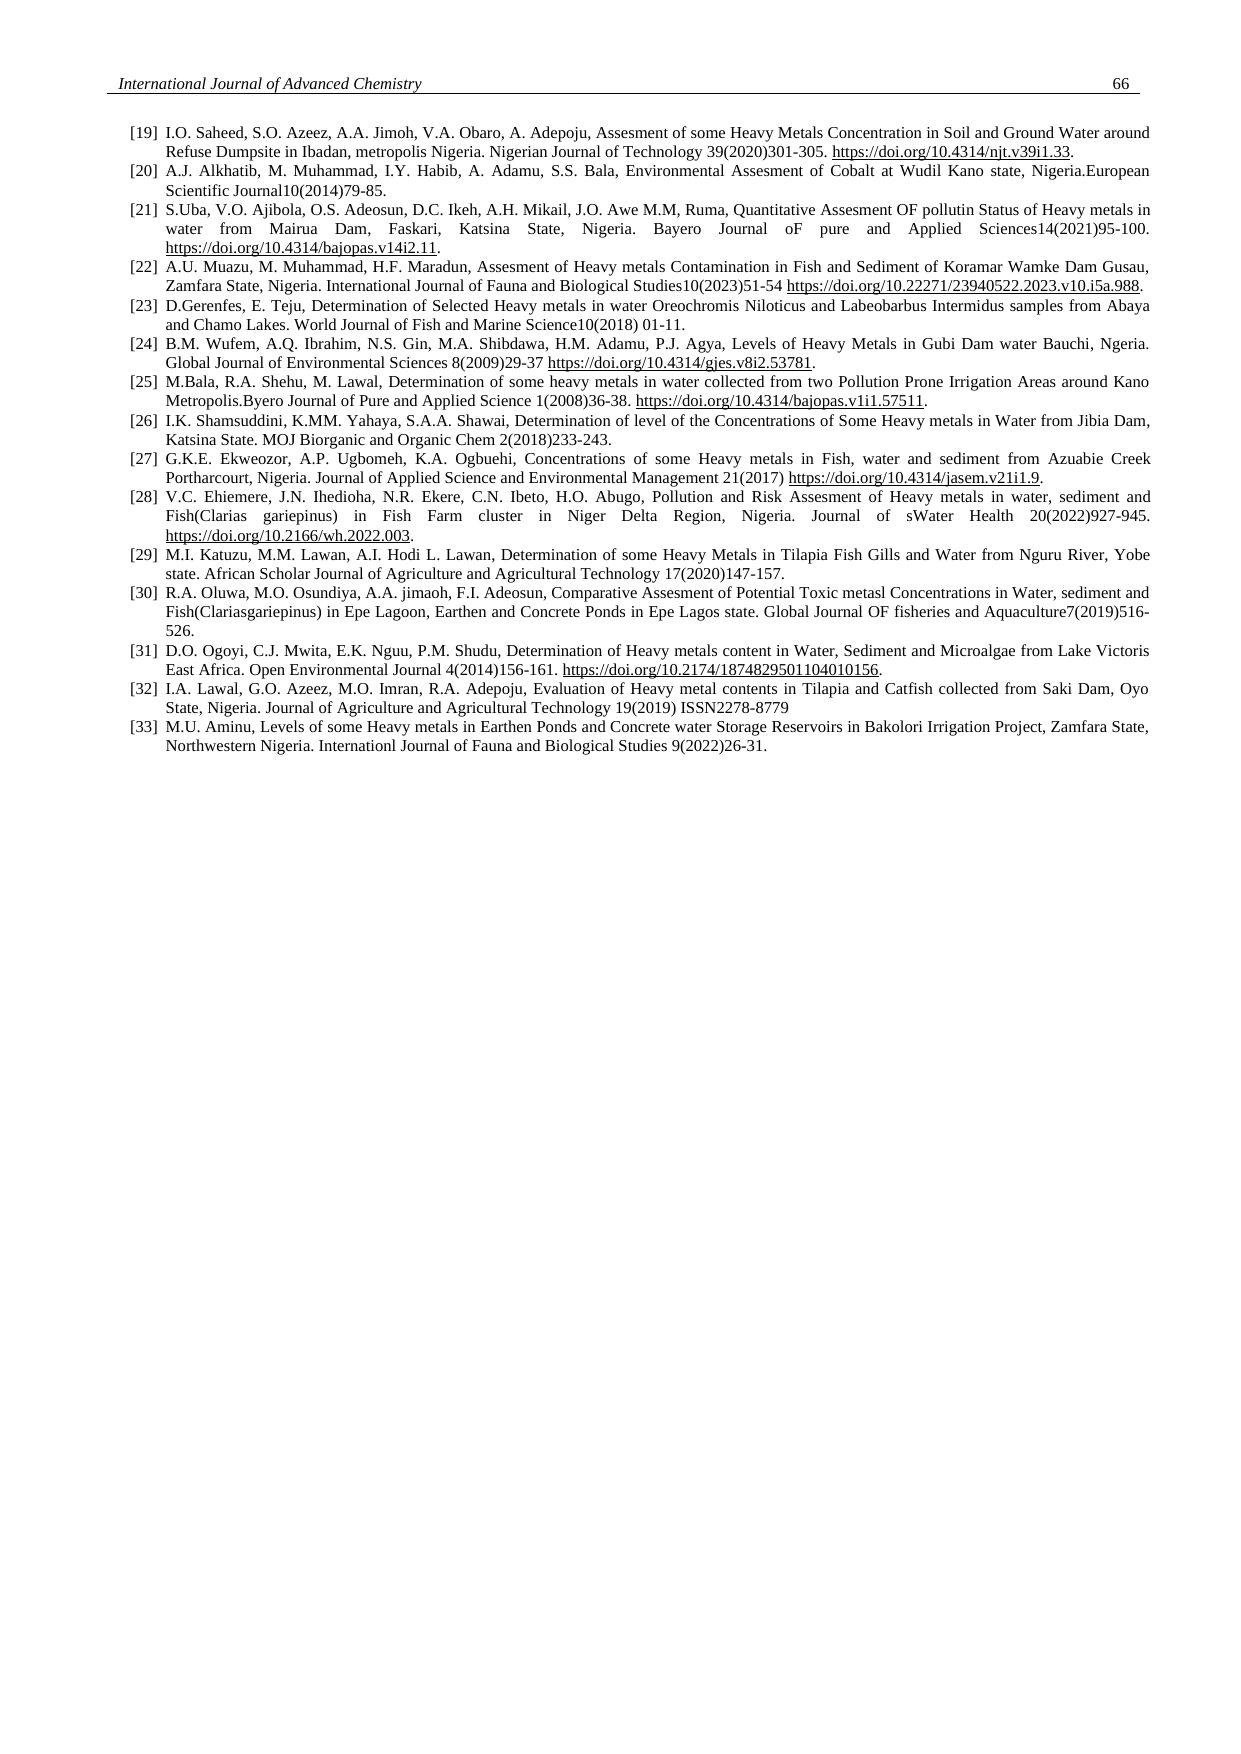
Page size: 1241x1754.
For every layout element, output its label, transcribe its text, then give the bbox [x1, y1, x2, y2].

list M.Bala, R.A. Shehu, M. Lawal, Determination of some heavy metals in water collected from two Pollution Prone Irrigation Areas around Kano Metropolis.Byero Journal of Pure and Applied Science 1(2008)36-38. https://doi.org/10.4314/bajopas.v1i1.57511. [130, 372, 1152, 410]
list I.A. Lawal, G.O. Azeez, M.O. Imran, R.A. Adepoju, Evaluation of Heavy metal contents in Tilapia and Catfish collected from Saki Dam, Oyo State, Nigeria. Journal of Agriculture and Agricultural Technology 19(2019) ISSN2278-8779 [130, 679, 1152, 717]
list I.O. Saheed, S.O. Azeez, A.A. Jimoh, V.A. Obaro, A. Adepoju, Assesment of some Heavy Metals Concentration in Soil and Ground Water around Refuse Dumpsite in Ibadan, metropolis Nigeria. Nigerian Journal of Technology 39(2020)301-305. https://doi.org/10.4314/njt.v39i1.33. [130, 123, 1152, 161]
list D.O. Ogoyi, C.J. Mwita, E.K. Nguu, P.M. Shudu, Determination of Heavy metals content in Water, Sediment and Microalgae from Lake Victoris East Africa. Open Environmental Journal 4(2014)156-161. https://doi.org/10.2174/1874829501104010156. [130, 640, 1152, 679]
list G.K.E. Ekweozor, A.P. Ugbomeh, K.A. Ogbuehi, Concentrations of some Heavy metals in Fish, water and sediment from Azuabie Creek Portharcourt, Nigeria. Journal of Applied Science and Environmental Management 21(2017) https://doi.org/10.4314/jasem.v21i1.9. [130, 449, 1152, 487]
list D.Gerenfes, E. Teju, Determination of Selected Heavy metals in water Oreochromis Niloticus and Labeobarbus Intermidus samples from Abaya and Chamo Lakes. World Journal of Fish and Marine Science10(2018) 01-11. [130, 295, 1152, 334]
list M.U. Aminu, Levels of some Heavy metals in Earthen Ponds and Concrete water Storage Reservoirs in Bakolori Irrigation Project, Zamfara State, Northwestern Nigeria. Internationl Journal of Fauna and Biological Studies 9(2022)26-31. [130, 717, 1152, 755]
list M.I. Katuzu, M.M. Lawan, A.I. Hodi L. Lawan, Determination of some Heavy Metals in Tilapia Fish Gills and Water from Nguru River, Yobe state. African Scholar Journal of Agriculture and Agricultural Technology 17(2020)147-157. [130, 544, 1152, 583]
list A.U. Muazu, M. Muhammad, H.F. Maradun, Assesment of Heavy metals Contamination in Fish and Sediment of Koramar Wamke Dam Gusau, Zamfara State, Nigeria. International Journal of Fauna and Biological Studies10(2023)51-54 https://doi.org/10.22271/23940522.2023.v10.i5a.988. [130, 257, 1152, 295]
list I.K. Shamsuddini, K.MM. Yahaya, S.A.A. Shawai, Determination of level of the Concentrations of Some Heavy metals in Water from Jibia Dam, Katsina State. MOJ Biorganic and Organic Chem 2(2018)233-243. [130, 410, 1152, 449]
list B.M. Wufem, A.Q. Ibrahim, N.S. Gin, M.A. Shibdawa, H.M. Adamu, P.J. Agya, Levels of Heavy Metals in Gubi Dam water Bauchi, Ngeria. Global Journal of Environmental Sciences 8(2009)29-37 https://doi.org/10.4314/gjes.v8i2.53781. [130, 334, 1152, 372]
list A.J. Alkhatib, M. Muhammad, I.Y. Habib, A. Adamu, S.S. Bala, Environmental Assesment of Cobalt at Wudil Kano state, Nigeria.European Scientific Journal10(2014)79-85. [130, 161, 1152, 199]
list R.A. Oluwa, M.O. Osundiya, A.A. jimaoh, F.I. Adeosun, Comparative Assesment of Potential Toxic metasl Concentrations in Water, sediment and Fish(Clariasgariepinus) in Epe Lagoon, Earthen and Concrete Ponds in Epe Lagos state. Global Journal OF fisheries and Aquaculture7(2019)516-526. [130, 583, 1152, 640]
list V.C. Ehiemere, J.N. Ihedioha, N.R. Ekere, C.N. Ibeto, H.O. Abugo, Pollution and Risk Assesment of Heavy metals in water, sediment and Fish(Clarias gariepinus) in Fish Farm cluster in Niger Delta Region, Nigeria. Journal of sWater Health 20(2022)927-945. https://doi.org/10.2166/wh.2022.003. [130, 487, 1152, 544]
list S.Uba, V.O. Ajibola, O.S. Adeosun, D.C. Ikeh, A.H. Mikail, J.O. Awe M.M, Ruma, Quantitative Assesment OF pollutin Status of Heavy metals in water from Mairua Dam, Faskari, Katsina State, Nigeria. Bayero Journal oF pure and Applied Sciences14(2021)95-100. https://doi.org/10.4314/bajopas.v14i2.11. [130, 199, 1152, 257]
